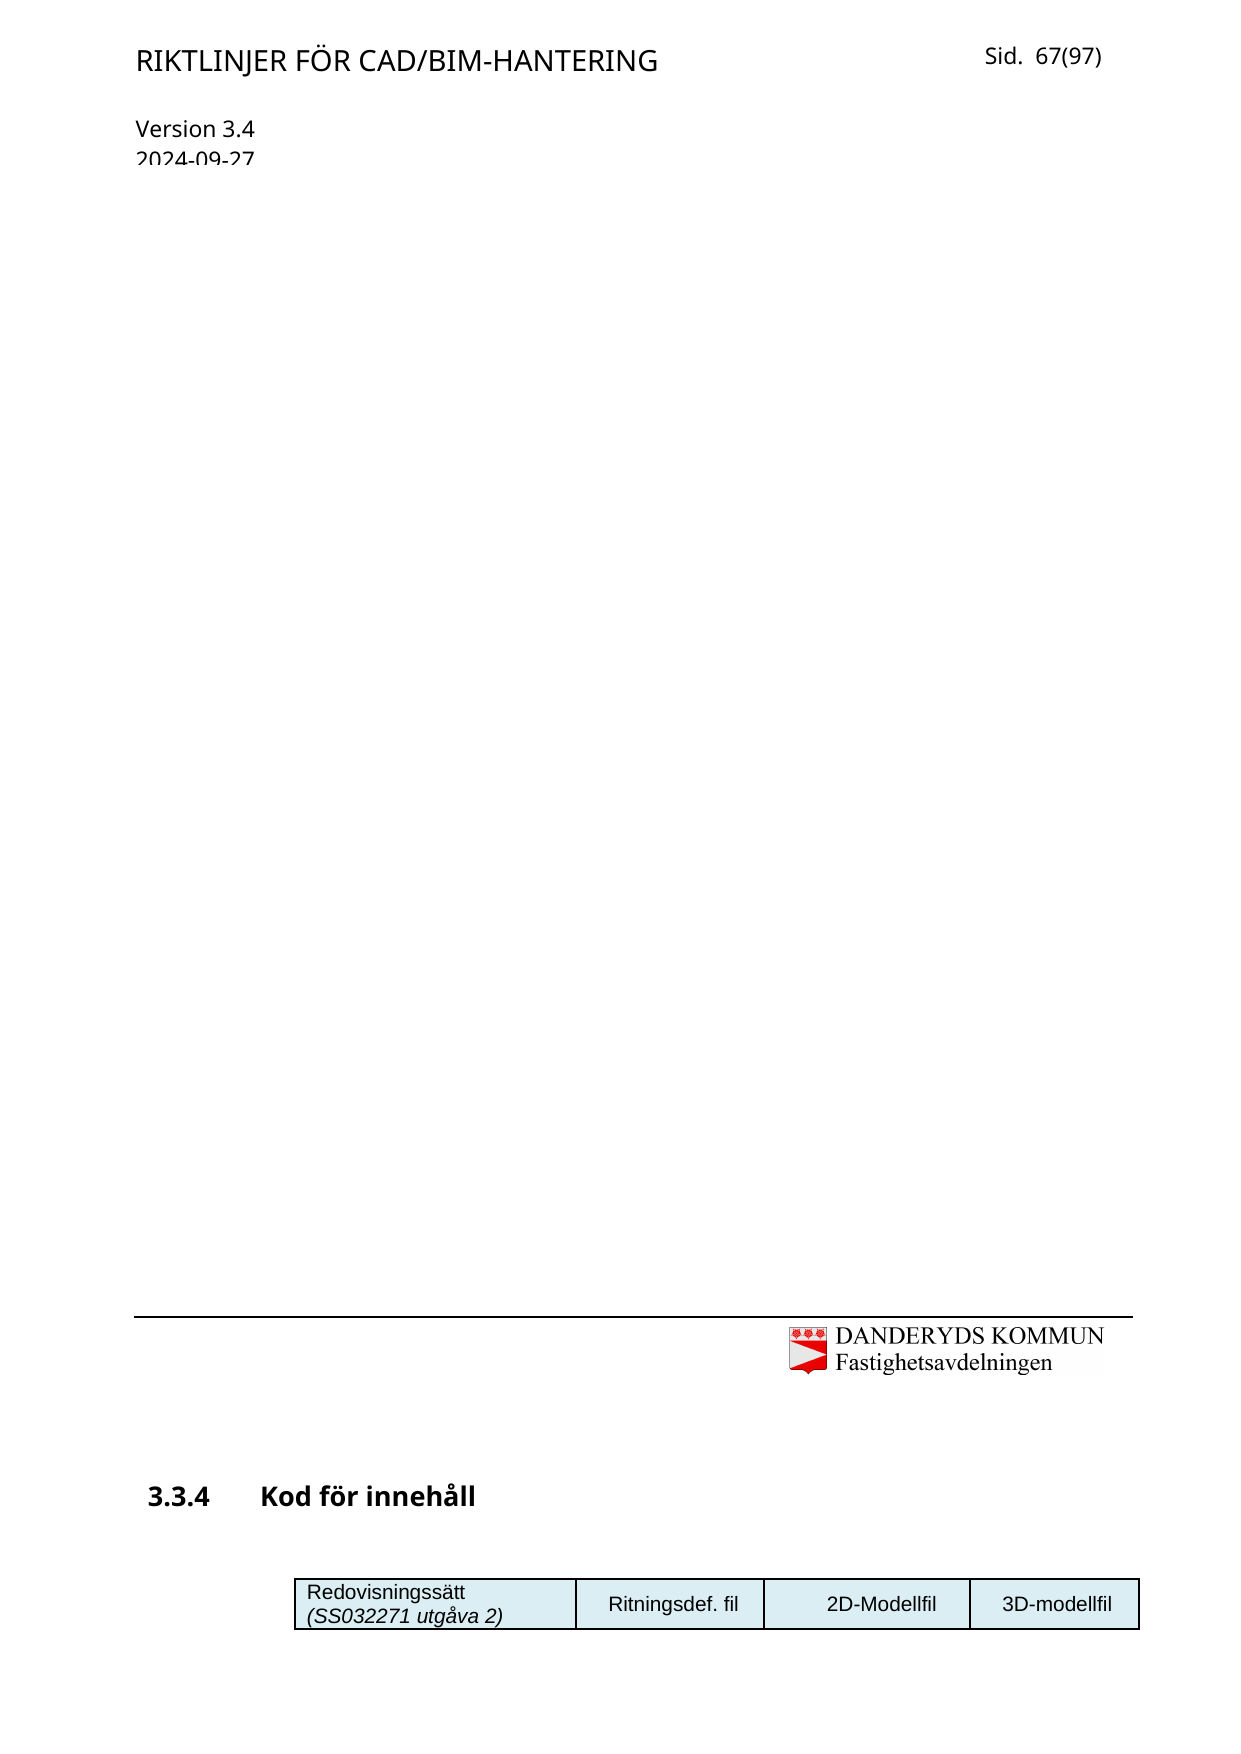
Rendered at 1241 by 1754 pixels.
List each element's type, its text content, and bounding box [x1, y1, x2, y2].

table_header 2D-Modellfil [765, 1580, 969, 1628]
table_header Redovisningssätt (SS032271 utgåva 2) [296, 1580, 575, 1628]
picture [788, 1325, 1105, 1375]
table_header 3D-modellfil [971, 1580, 1138, 1628]
subtitle Kod för innehåll [148, 1477, 1105, 1514]
table_header Ritningsdef. fil [577, 1580, 763, 1628]
